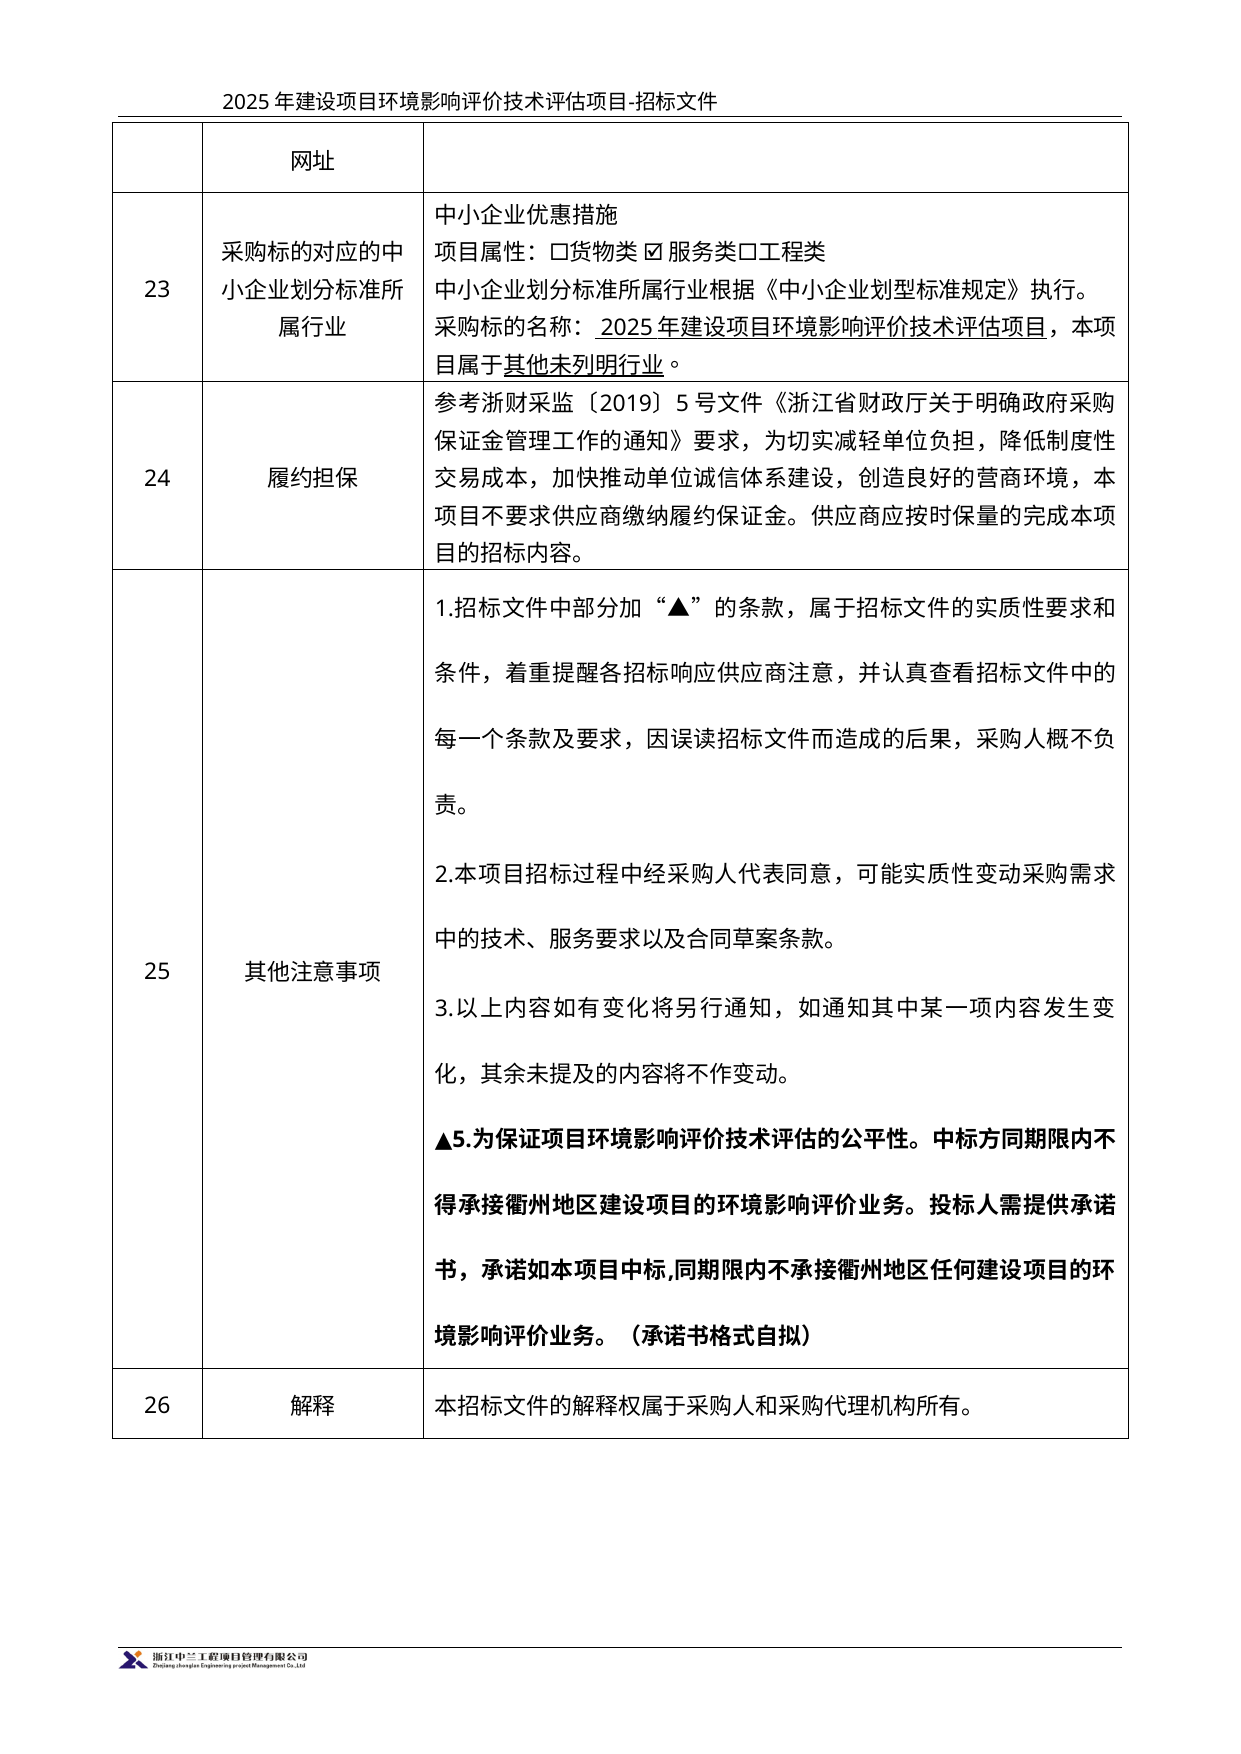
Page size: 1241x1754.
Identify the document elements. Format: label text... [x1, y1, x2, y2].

table_cell 中小企业优惠措施 项目属性：货物类服务类工程类 中小企业划分标准所属行业根据《中小企业划型标准规定》执行。 采购标的名称： 2025年建设项目环境影响评价技术评估项目，本项目属于其他未列明行业。 [424, 193, 1128, 381]
table_cell 26 [113, 1369, 202, 1437]
table_cell 采购公告，更正公告，中标公示发布网址 [203, 123, 423, 192]
picture [118, 1648, 308, 1669]
table_cell 24 [113, 382, 202, 569]
table_cell 履约担保 [203, 382, 423, 569]
table_cell 本招标文件的解释权属于采购人和采购代理机构所有。 [424, 1369, 1128, 1437]
table_cell 其他注意事项 [203, 570, 423, 1367]
table_cell 25 [113, 570, 202, 1367]
table_cell 采购标的对应的中小企业划分标准所属行业 [203, 193, 423, 381]
table_cell 参考浙财采监〔2019〕5号文件《浙江省财政厅关于明确政府采购保证金管理工作的通知》要求，为切实减轻单位负担，降低制度性交易成本，加快推动单位诚信体系建设，创造良好的营商环境，本项目不要求供应商缴纳履约保证金。供应商应按时保量的完成本项目的招标内容。 [424, 382, 1128, 569]
table_cell 1.招标文件中部分加“▲”的条款，属于招标文件的实质性要求和条件，着重提醒各招标响应供应商注意，并认真查看招标文件中的每一个条款及要求，因误读招标文件而造成的后果，采购人概不负责。 2.本项目招标过程中经采购人代表同意，可能实质性变动采购需求中的技术、服务要求以及合同草案条款。 3.以上内容如有变化将另行通知，如通知其中某一项内容发生变化，其余未提及的内容将不作变动。 ▲5.为保证项目环境影响评价技术评估的公平性。中标方同期限内不得承接衢州地区建设项目的环境影响评价业务。投标人需提供承诺书，承诺如本项目中标,同期限内不承接衢州地区任何建设项目的环境影响评价业务。（承诺书格式自拟） [424, 570, 1128, 1367]
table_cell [424, 123, 1128, 192]
table_cell 解释 [203, 1369, 423, 1437]
table_cell 23 [113, 193, 202, 381]
table_cell 22 [113, 123, 202, 192]
